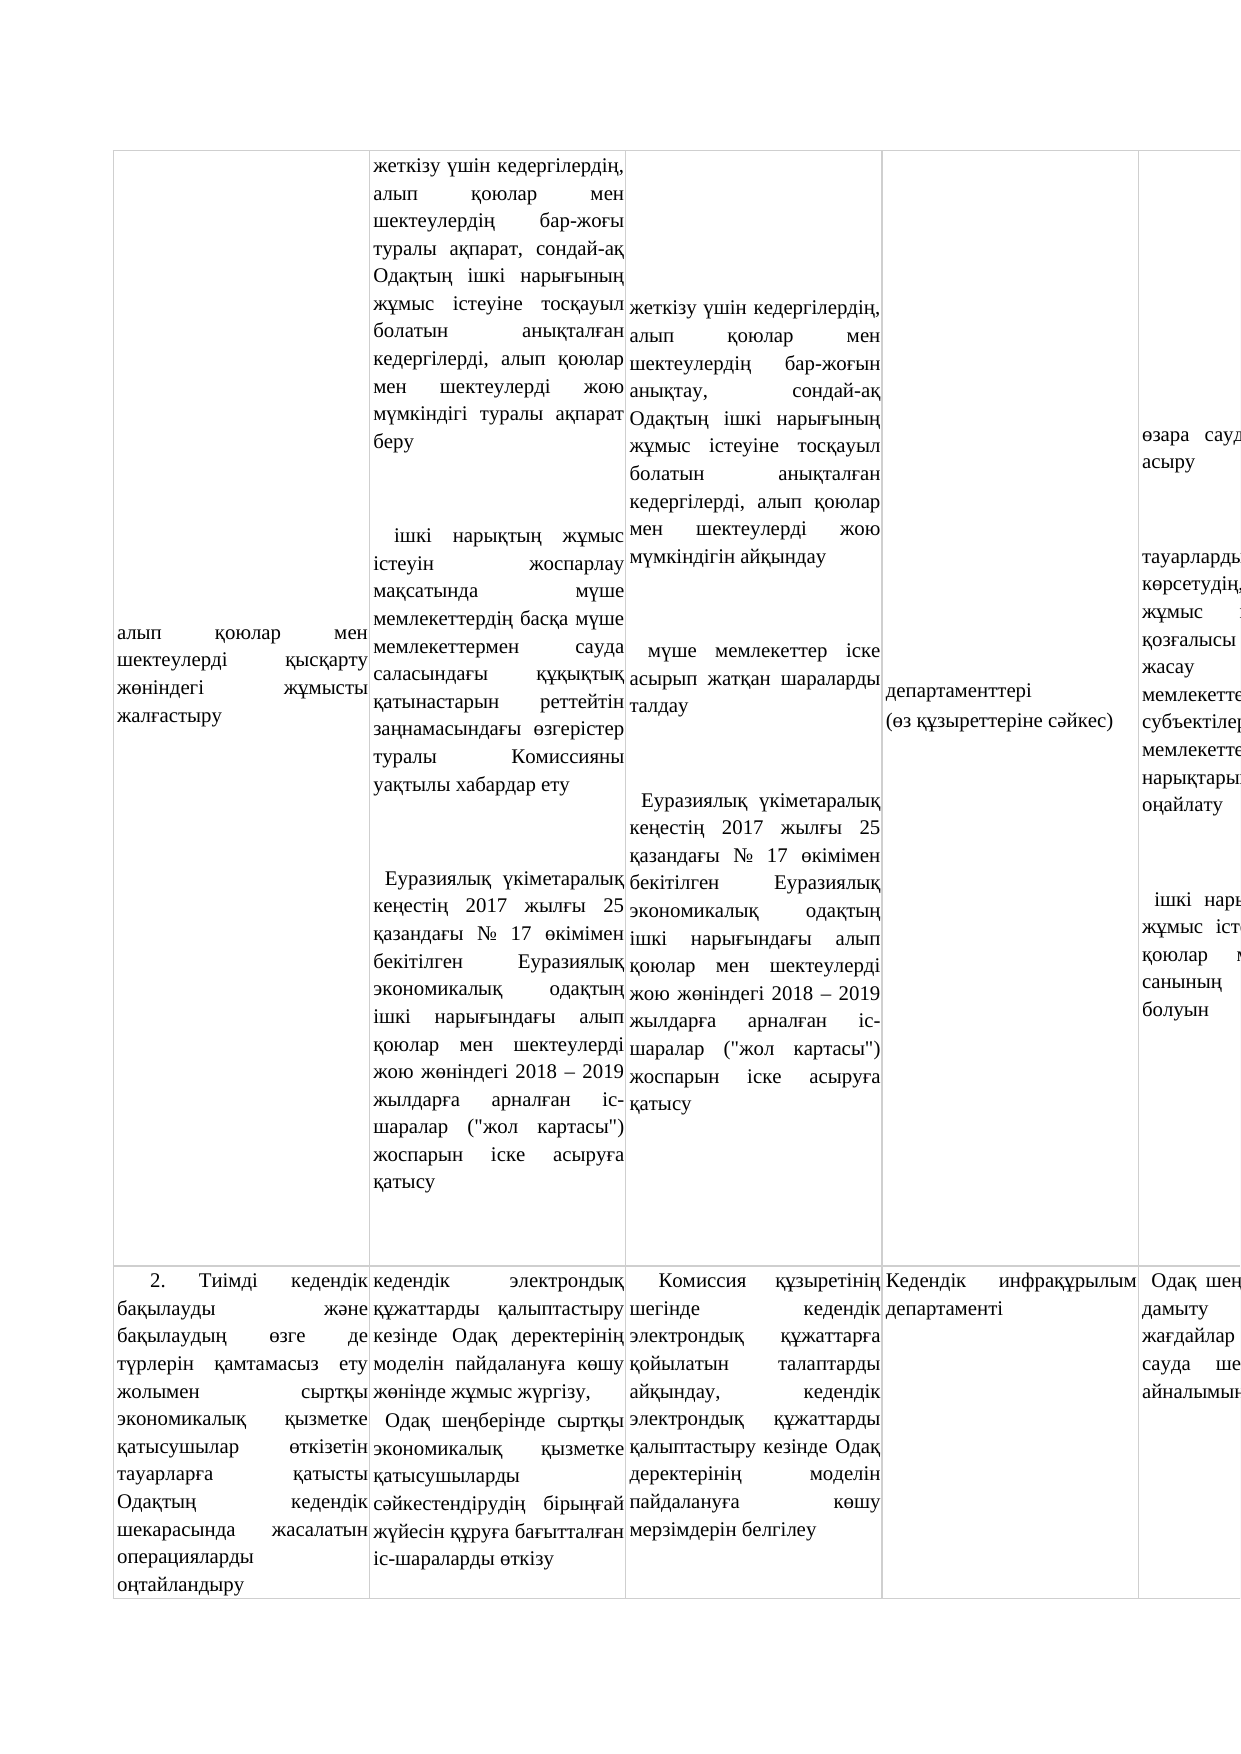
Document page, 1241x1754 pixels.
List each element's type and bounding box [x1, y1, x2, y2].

table_cell [370, 1267, 625, 1597]
table_cell [1139, 151, 1240, 1265]
table_cell [883, 151, 1138, 1265]
table_cell [626, 151, 881, 1265]
table_cell [114, 1267, 369, 1597]
table_cell [626, 1267, 881, 1597]
table_cell [370, 151, 625, 1265]
table_cell [1139, 1267, 1240, 1597]
table_cell [883, 1267, 1138, 1597]
table_cell [114, 151, 369, 1265]
